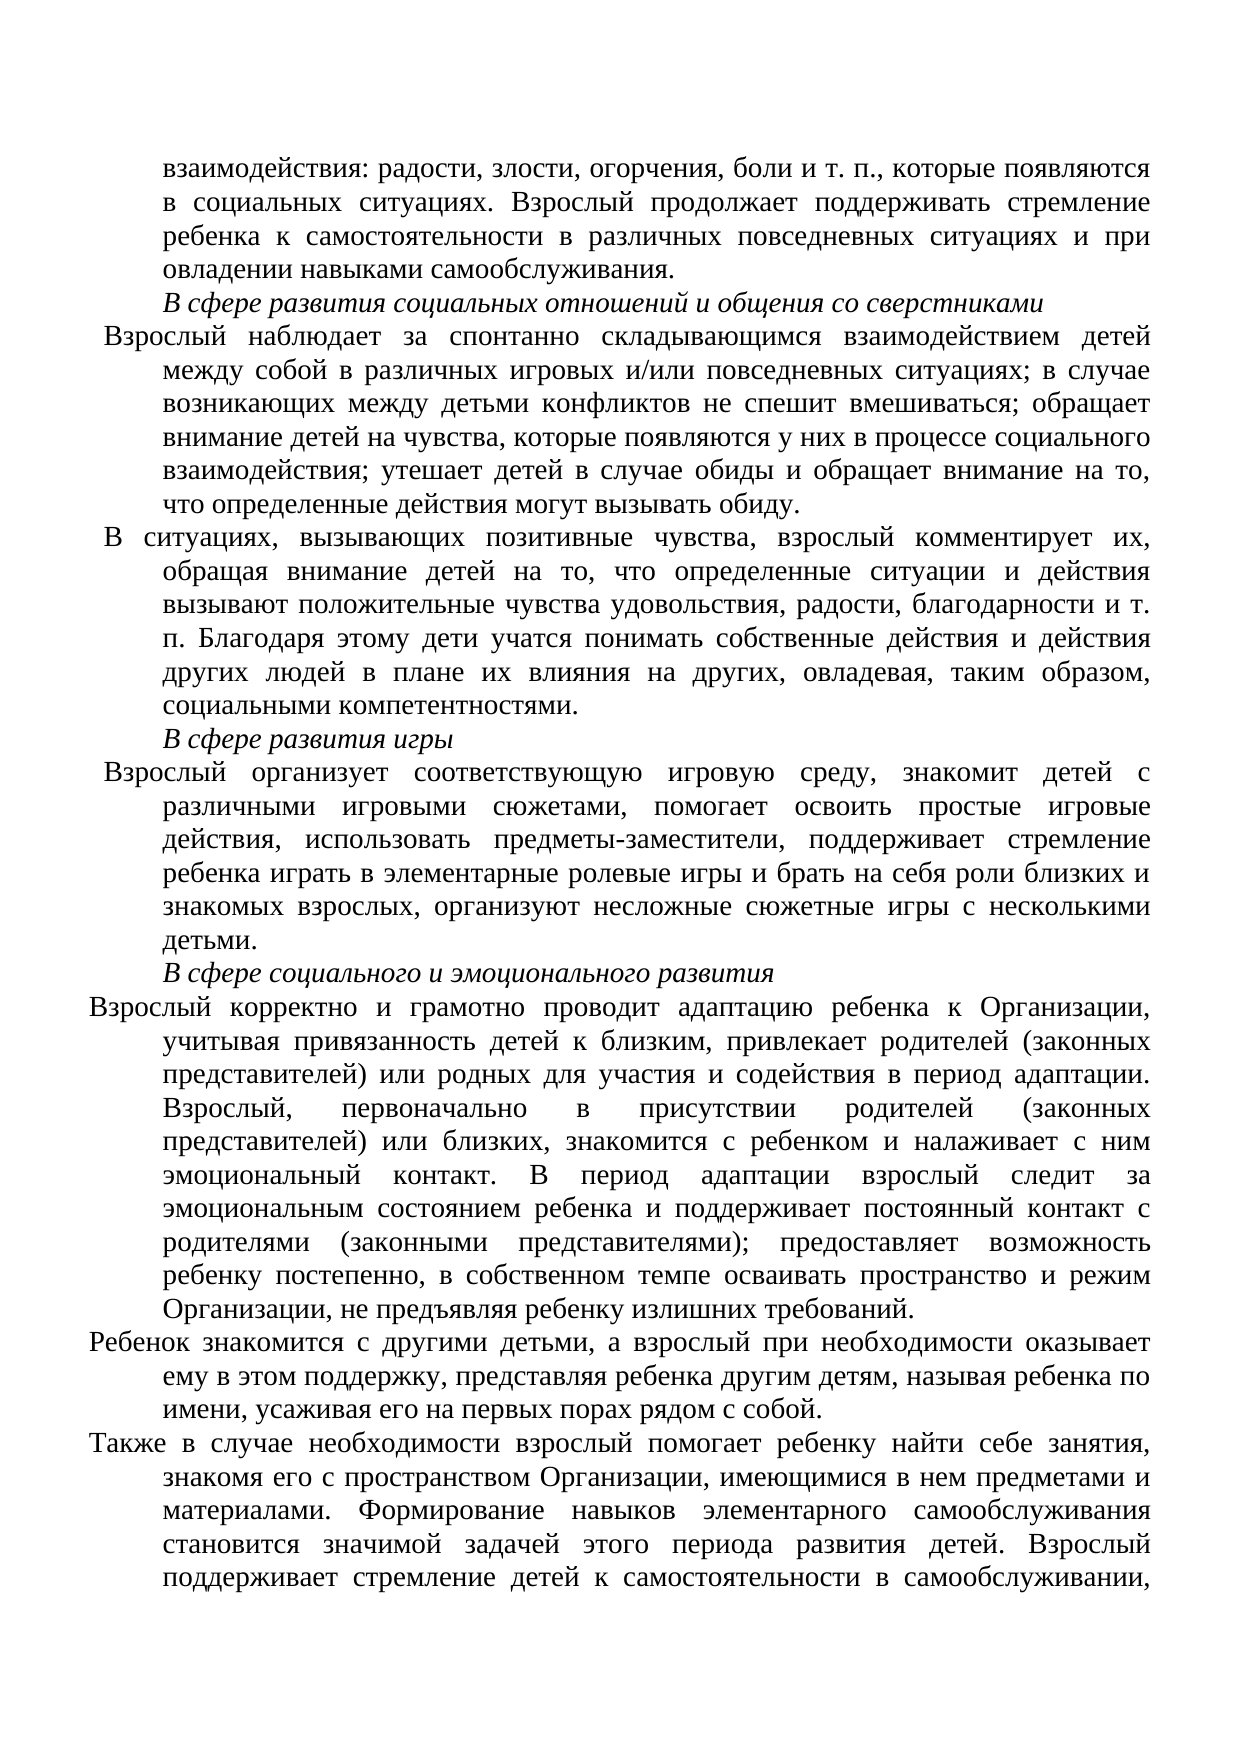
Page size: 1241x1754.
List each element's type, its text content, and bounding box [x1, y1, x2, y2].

list Ребенок знакомится с другими детьми, а взрослый при необходимости оказывает ему в этом поддержку, представляя ребенка другим детям, называя ребенка по имени, усаживая его на первых порах рядом с собой. [88, 1324, 1152, 1425]
list В сфере развития социальных отношений и общения со сверстниками [162, 285, 1152, 318]
list Взрослый корректно и грамотно проводит адаптацию ребенка к Организации, учитывая привязанность детей к близким, привлекает родителей (законных представителей) или родных для участия и содействия в период адаптации. Взрослый, первоначально в присутствии родителей (законных представителей) или близких, знакомится с ребенком и налаживает с ним эмоциональный контакт. В период адаптации взрослый следит за эмоциональным состоянием ребенка и поддерживает постоянный контакт с родителями (законными представителями); предоставляет возможность ребенку постепенно, в собственном темпе осваивать пространство и режим Организации, не предъявляя ребенку излишних требований. [88, 989, 1152, 1324]
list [88, 1425, 1152, 1593]
list В сфере социального и эмоционального развития [162, 956, 1152, 989]
list Взрослый организует соответствующую игровую среду, знакомит детей с различными игровыми сюжетами, помогает освоить простые игровые действия, использовать предметы-заместители, поддерживает стремление ребенка играть в элементарные ролевые игры и брать на себя роли близких и знакомых взрослых, организуют несложные сюжетные игры с несколькими детьми. [103, 754, 1152, 956]
list Взрослый наблюдает за спонтанно складывающимся взаимодействием детей между собой в различных игровых и/или повседневных ситуациях; в случае возникающих между детьми конфликтов не спешит вмешиваться; обращает внимание детей на чувства, которые появляются у них в процессе социального взаимодействия; утешает детей в случае обиды и обращает внимание на то, что определенные действия могут вызывать обиду. [103, 318, 1152, 519]
list В ситуациях, вызывающих позитивные чувства, взрослый комментирует их, обращая внимание детей на то, что определенные ситуации и действия вызывают положительные чувства удовольствия, радости, благодарности и т. п. Благодаря этому дети учатся понимать собственные действия и действия других людей в плане их влияния на других, овладевая, таким образом, социальными компетентностями. [103, 519, 1152, 721]
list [88, 151, 1152, 285]
list В сфере развития игры [162, 721, 1152, 754]
